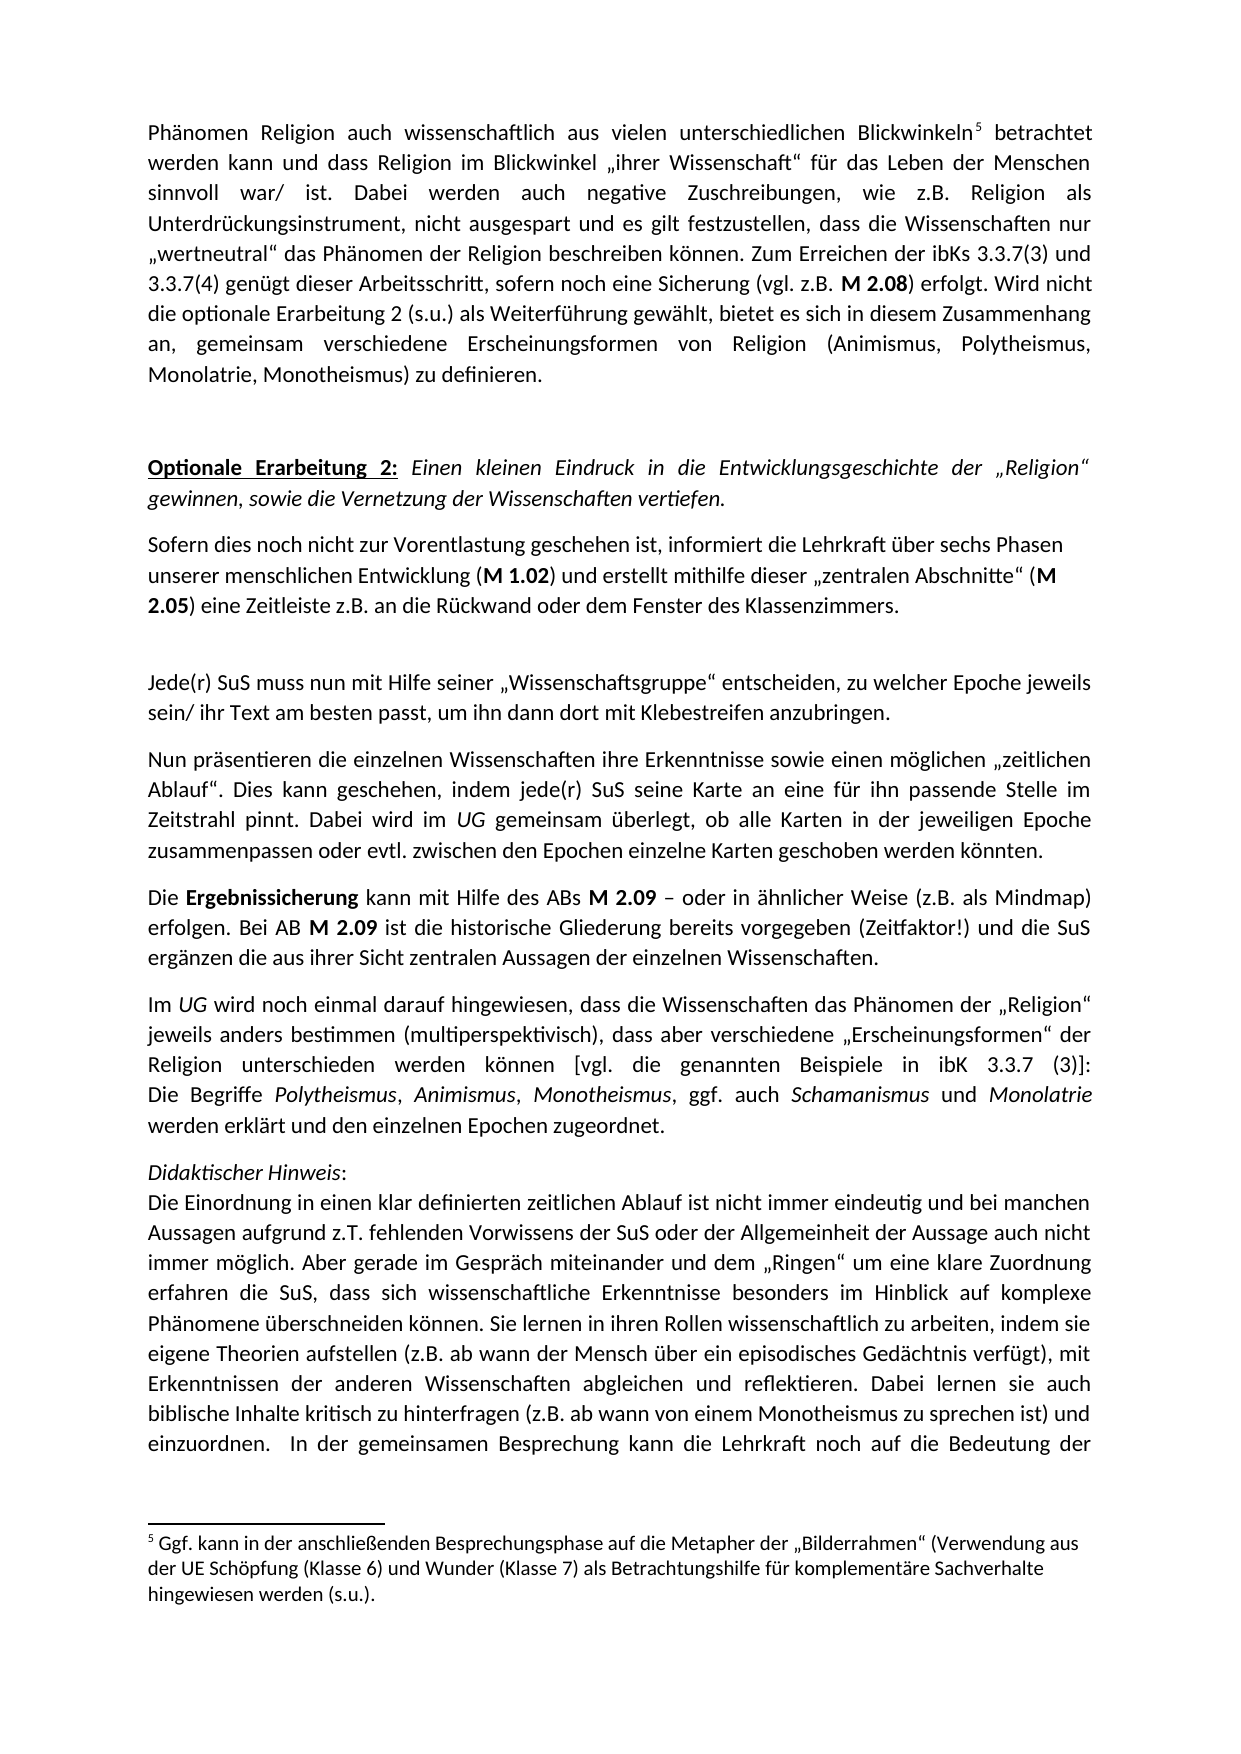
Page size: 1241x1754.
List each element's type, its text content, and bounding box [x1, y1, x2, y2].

text Sofern dies noch nicht zur Vorentlastung geschehen ist, informiert die Lehrkraft über sechs Phasen unserer menschlichen Entwicklung (M 1.02) und erstellt mithilfe dieser „zentralen Abschnitte“ (M 2.05) eine Zeitleiste z.B. an die Rückwand oder dem Fenster des Klassenzimmers. [148, 531, 1093, 649]
text Optionale Erarbeitung 2: Einen kleinen Eindruck in die Entwicklungsgeschichte der „Religion“ gewinnen, sowie die Vernetzung der Wissenschaften vertiefen. [148, 453, 1093, 512]
text Jede(r) SuS muss nun mit Hilfe seiner „Wissenschaftsgruppe“ entscheiden, zu welcher Epoche jeweils sein/ ihr Text am besten passt, um ihn dann dort mit Klebestreifen anzubringen. [148, 668, 1093, 726]
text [148, 118, 1093, 388]
text Die Ergebnissicherung kann mit Hilfe des ABs M 2.09 – oder in ähnlicher Weise (z.B. als Mindmap) erfolgen. Bei AB M 2.09 ist die historische Gliederung bereits vorgegeben (Zeitfaktor!) und die SuS ergänzen die aus ihrer Sicht zentralen Aussagen der einzelnen Wissenschaften. [148, 883, 1093, 971]
text Nun präsentieren die einzelnen Wissenschaften ihre Erkenntnisse sowie einen möglichen „zeitlichen Ablauf“. Dies kann geschehen, indem jede(r) SuS seine Karte an eine für ihn passende Stelle im Zeitstrahl pinnt. Dabei wird im UG gemeinsam überlegt, ob alle Karten in der jeweiligen Epoche zusammenpassen oder evtl. zwischen den Epochen einzelne Karten geschoben werden könnten. [148, 745, 1093, 864]
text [148, 1188, 1093, 1458]
text Didaktischer Hinweis: [148, 1158, 1093, 1186]
text Im UG wird noch einmal darauf hingewiesen, dass die Wissenschaften das Phänomen der „Religion“ jeweils anders bestimmen (multiperspektivisch), dass aber verschiedene „Erscheinungsformen“ der Religion unterschieden werden können [vgl. die genannten Beispiele in ibK 3.3.7 (3)]: Die Begriffe Polytheismus, Animismus, Monotheismus, ggf. auch Schamanismus und Monolatrie werden erklärt und den einzelnen Epochen zugeordnet. [148, 990, 1093, 1139]
